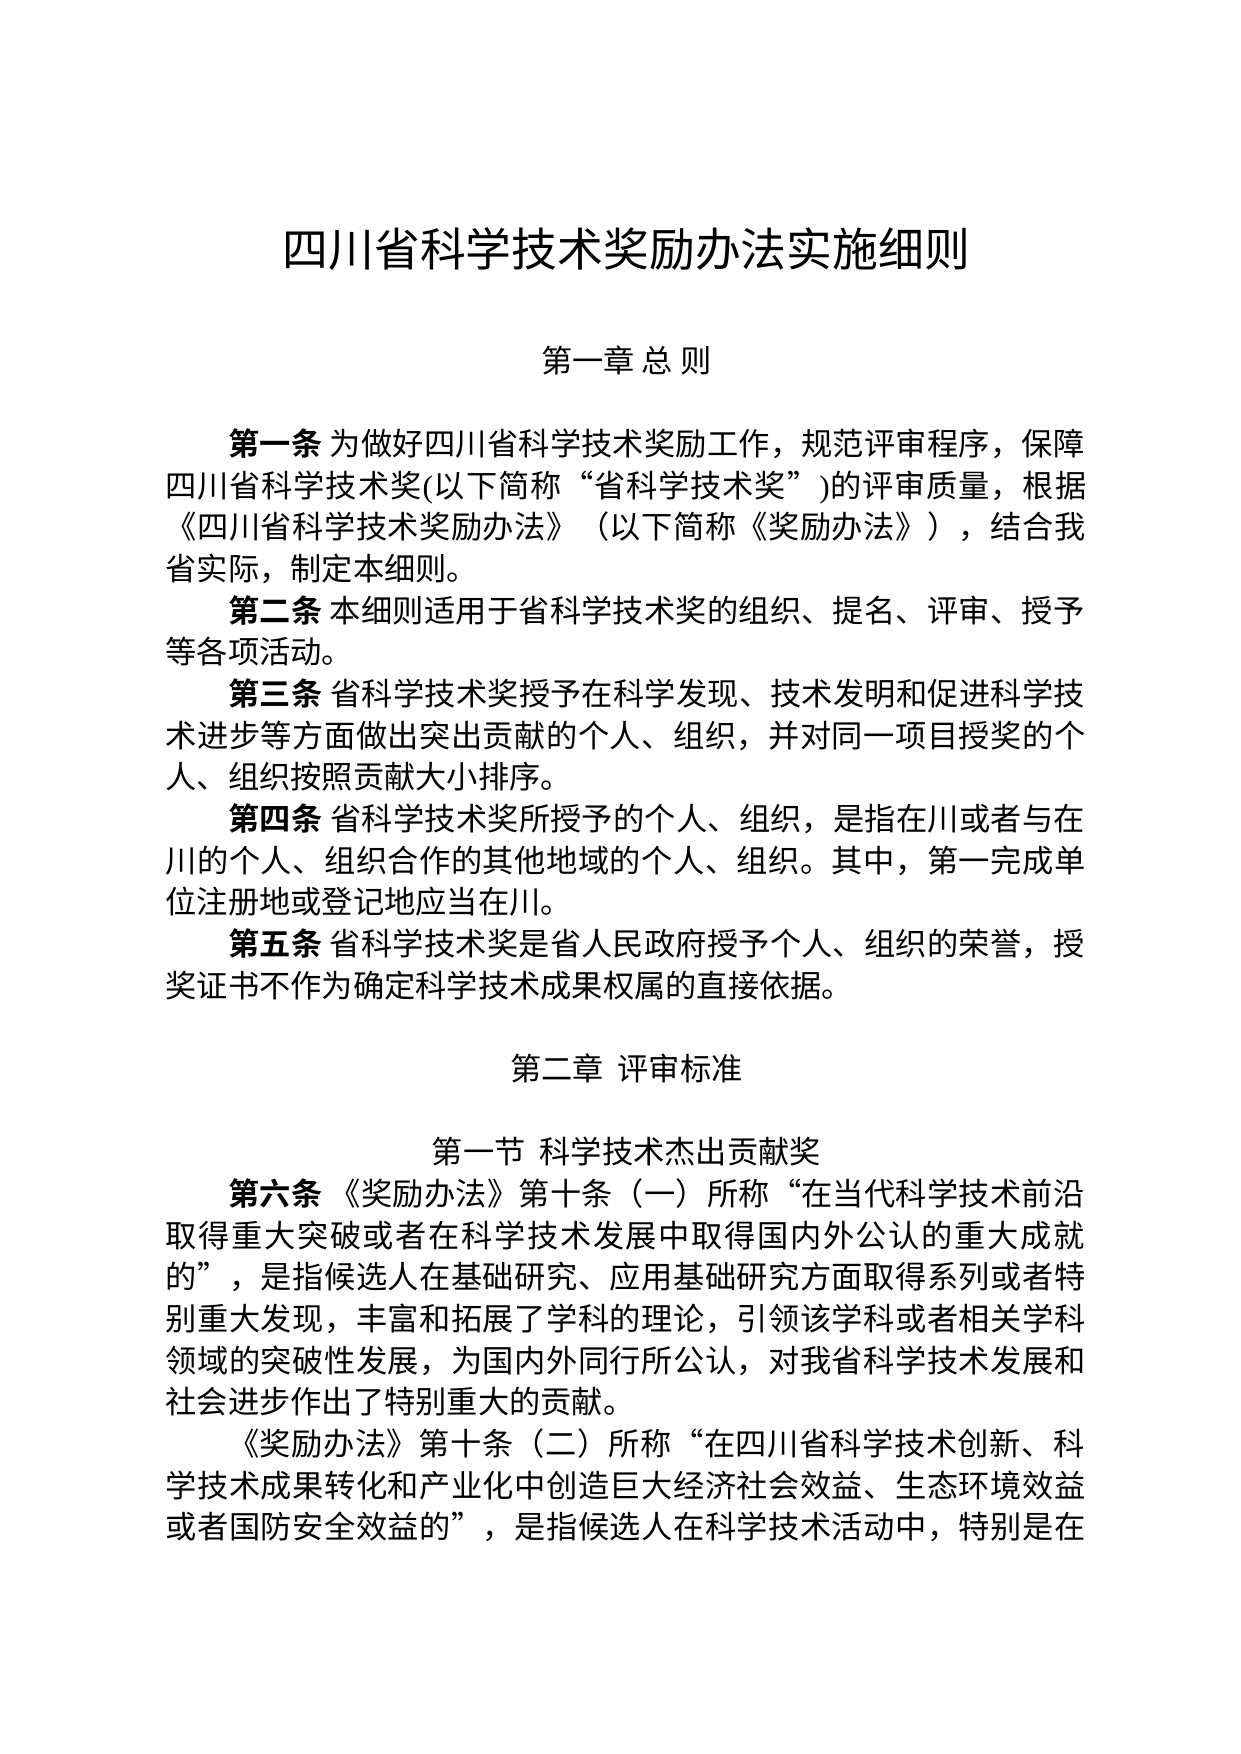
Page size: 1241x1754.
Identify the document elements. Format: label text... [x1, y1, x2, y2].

text 第二章 评审标准 [165, 1047, 1087, 1089]
text 第一章 总 则 [165, 339, 1087, 381]
text 第五条 省科学技术奖是省人民政府授予个人、组织的荣誉，授奖证书不作为确定科学技术成果权属的直接依据。 [165, 922, 1087, 1006]
text 第一节 科学技术杰出贡献奖 [165, 1131, 1087, 1172]
text 第六条 《奖励办法》第十条（一）所称“在当代科学技术前沿取得重大突破或者在科学技术发展中取得国内外公认的重大成就的”，是指候选人在基础研究、应用基础研究方面取得系列或者特别重大发现，丰富和拓展了学科的理论，引领该学科或者相关学科领域的突破性发展，为国内外同行所公认，对我省科学技术发展和社会进步作出了特别重大的贡献。 [165, 1172, 1087, 1422]
text 第一条 为做好四川省科学技术奖励工作，规范评审程序，保障四川省科学技术奖(以下简称“省科学技术奖”)的评审质量，根据《四川省科学技术奖励办法》（以下简称《奖励办法》），结合我省实际，制定本细则。 [165, 422, 1087, 589]
text 第二条 本细则适用于省科学技术奖的组织、提名、评审、授予等各项活动。 [165, 589, 1087, 672]
text 第三条 省科学技术奖授予在科学发现、技术发明和促进科学技术进步等方面做出突出贡献的个人、组织，并对同一项目授奖的个人、组织按照贡献大小排序。 [165, 672, 1087, 797]
text 四川省科学技术奖励办法实施细则 [165, 218, 1087, 279]
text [165, 1422, 1087, 1547]
text 第四条 省科学技术奖所授予的个人、组织，是指在川或者与在川的个人、组织合作的其他地域的个人、组织。其中，第一完成单位注册地或登记地应当在川。 [165, 797, 1087, 922]
